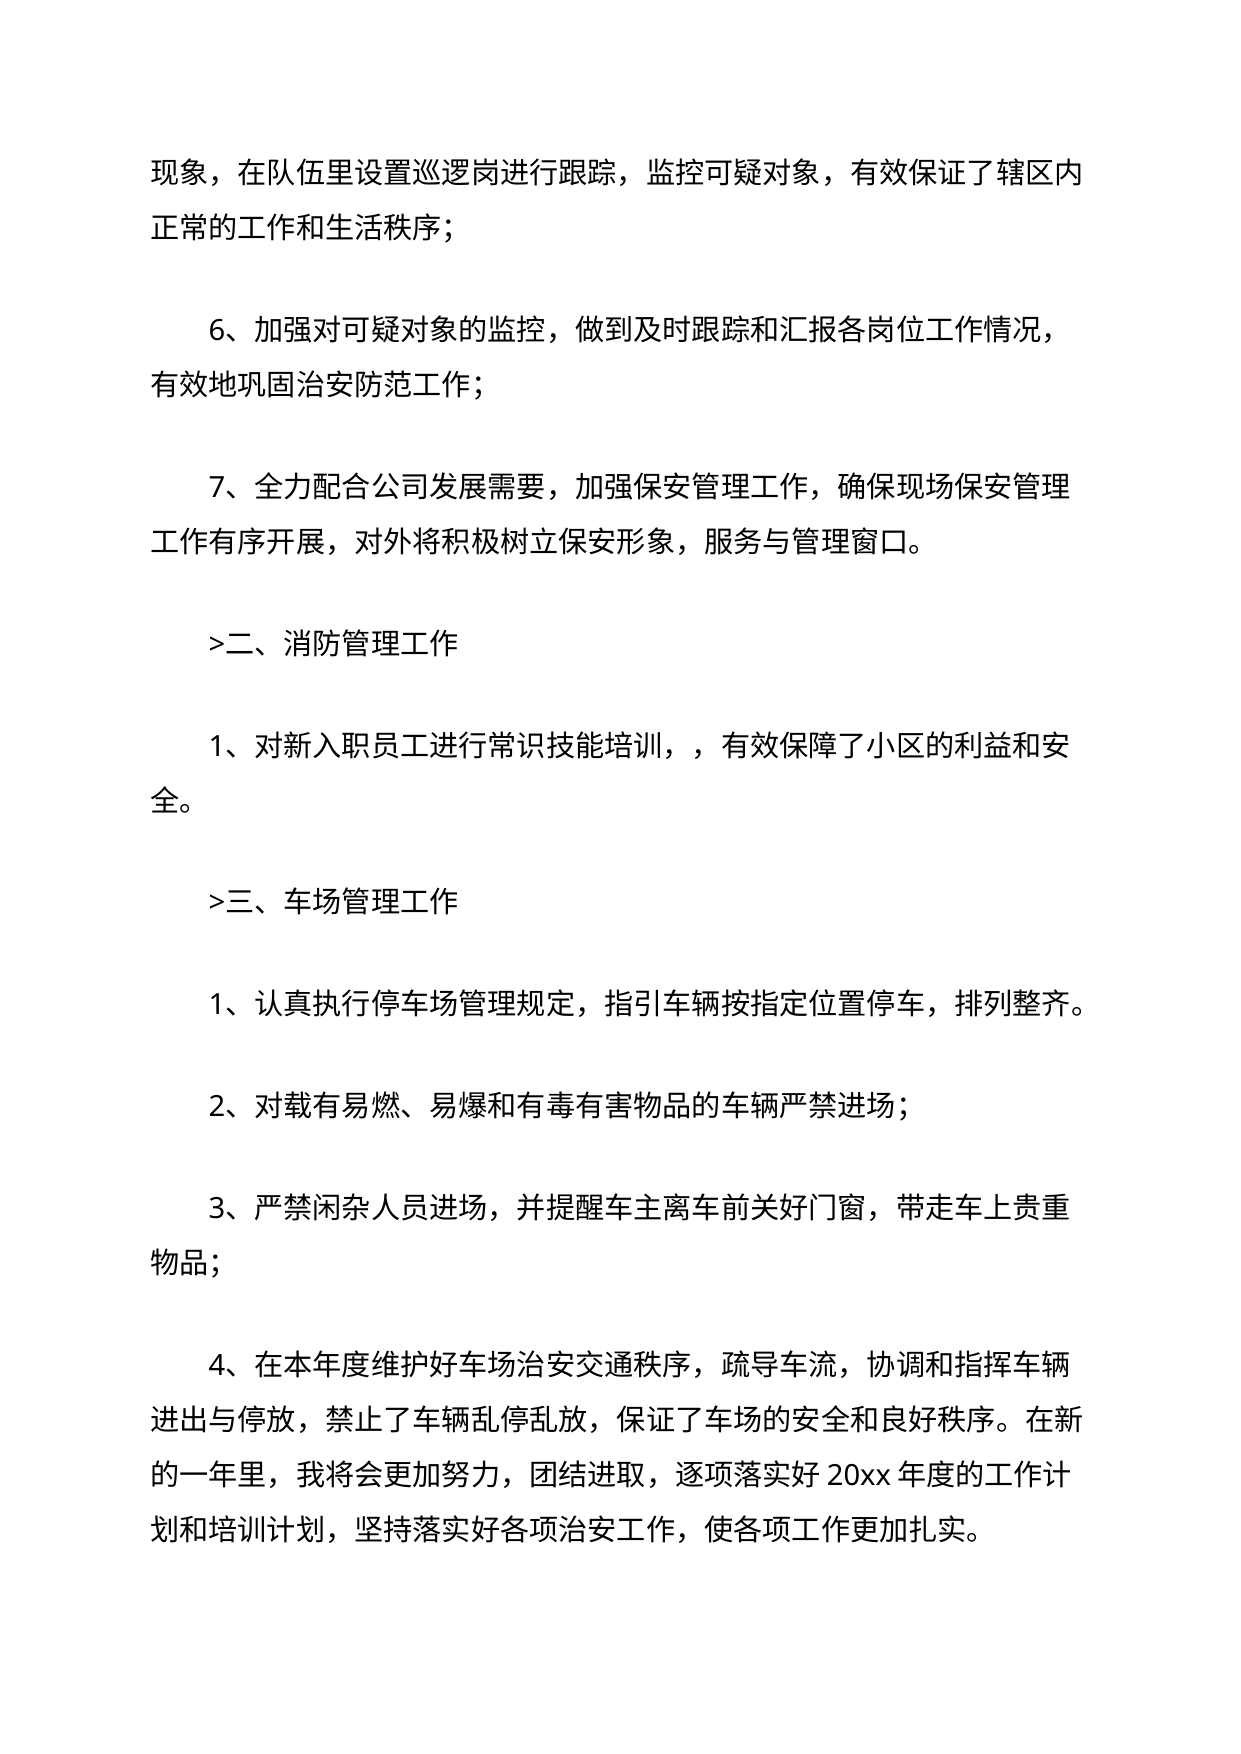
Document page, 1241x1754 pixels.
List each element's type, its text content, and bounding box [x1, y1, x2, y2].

text 6、加强对可疑对象的监控，做到及时跟踪和汇报各岗位工作情况，有效地巩固治安防范工作； [150, 307, 1090, 404]
text 1、对新入职员工进行常识技能培训，，有效保障了小区的利益和安全。 [150, 722, 1090, 819]
text 7、全力配合公司发展需要，加强保安管理工作，确保现场保安管理工作有序开展，对外将积极树立保安形象，服务与管理窗口。 [150, 463, 1090, 561]
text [150, 150, 1090, 247]
text 1、认真执行停车场管理规定，指引车辆按指定位置停车，排列整齐。 [150, 981, 1090, 1023]
text 4、在本年度维护好车场治安交通秩序，疏导车流，协调和指挥车辆进出与停放，禁止了车辆乱停乱放，保证了车场的安全和良好秩序。在新的一年里，我将会更加努力，团结进取，逐项落实好20xx年度的工作计划和培训计划，坚持落实好各项治安工作，使各项工作更加扎实。 [150, 1342, 1090, 1549]
text 2、对载有易燃、易爆和有毒有害物品的车辆严禁进场； [150, 1083, 1090, 1125]
text 3、严禁闲杂人员进场，并提醒车主离车前关好门窗，带走车上贵重物品； [150, 1185, 1090, 1282]
text >三、车场管理工作 [150, 879, 1090, 921]
text >二、消防管理工作 [150, 620, 1090, 663]
